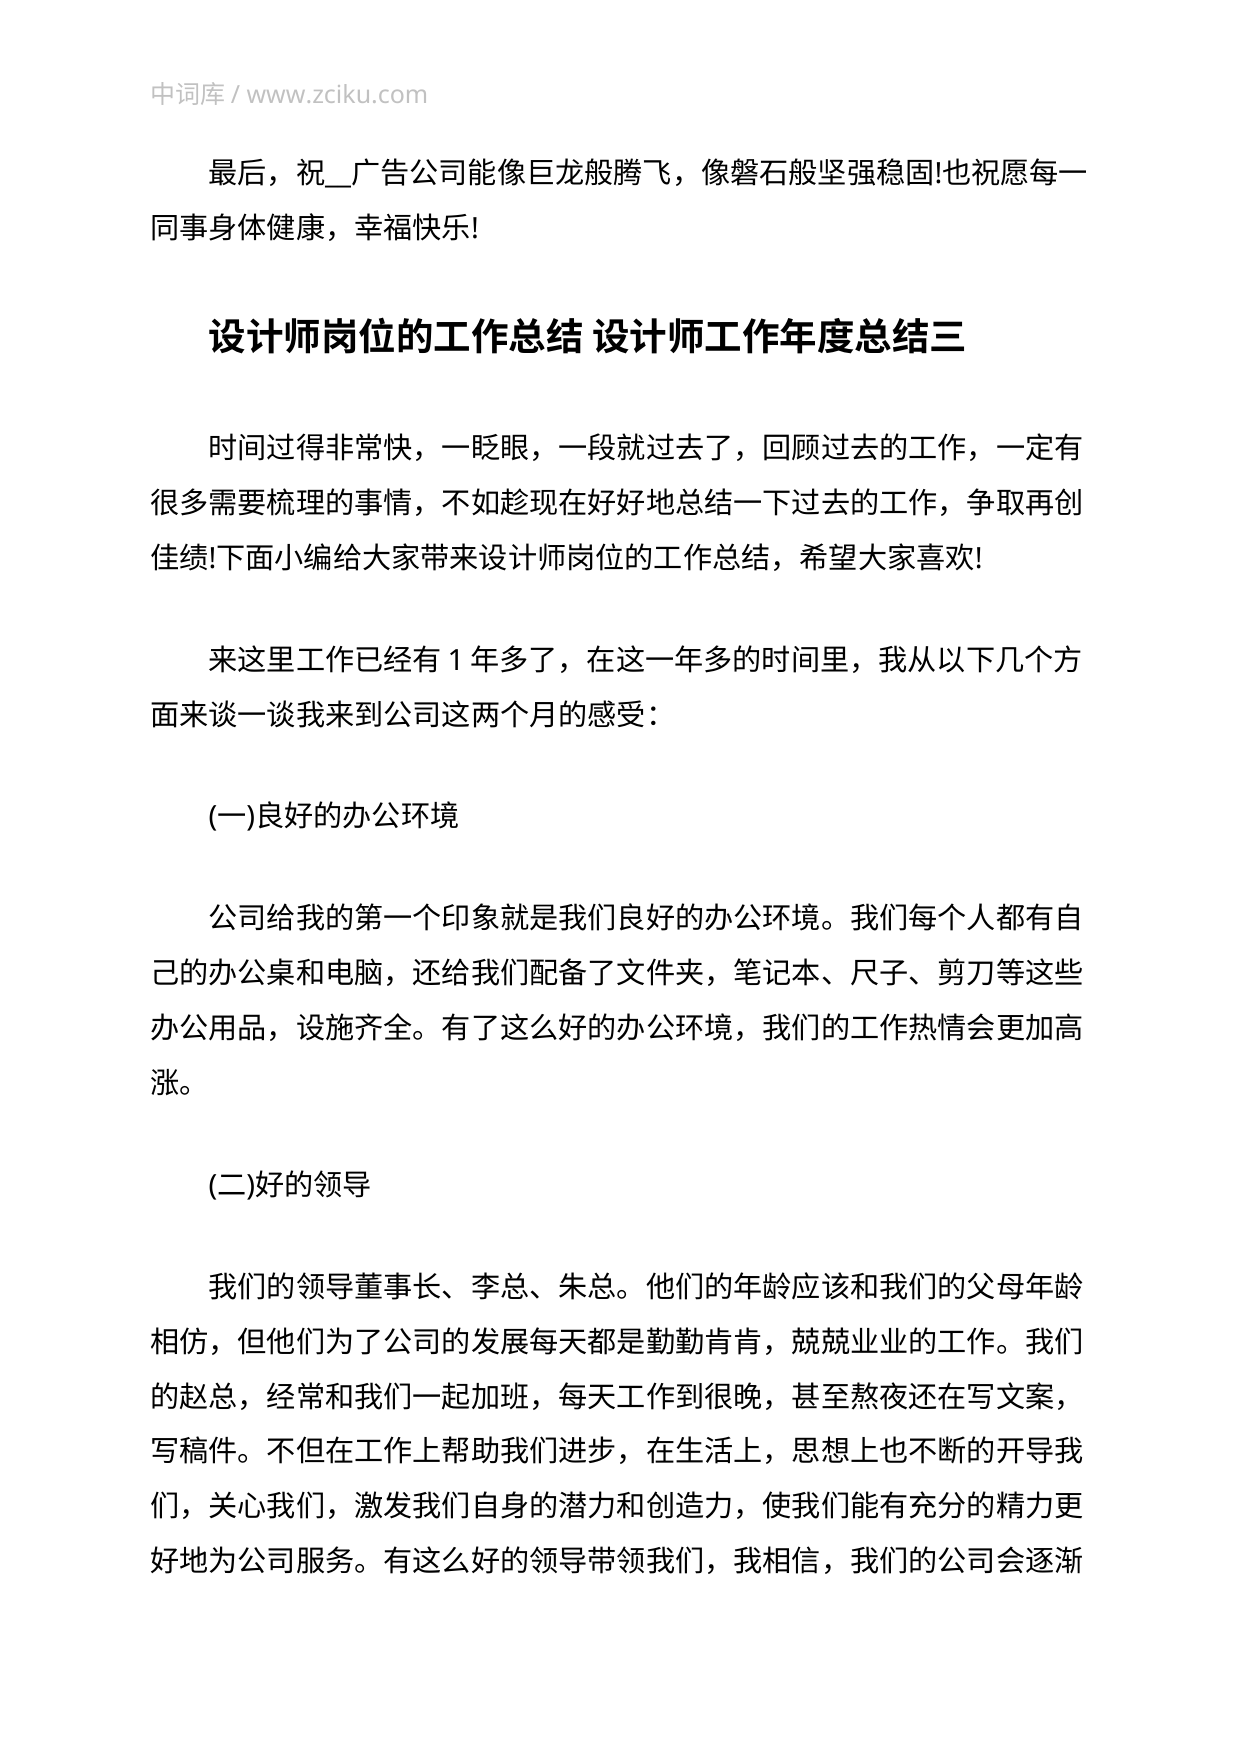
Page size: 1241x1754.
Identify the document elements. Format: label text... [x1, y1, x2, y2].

text 来这里工作已经有1年多了，在这一年多的时间里，我从以下几个方面来谈一谈我来到公司这两个月的感受： [150, 636, 1090, 733]
text (一)良好的办公环境 [150, 793, 1090, 835]
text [150, 1263, 1090, 1580]
text 时间过得非常快，一眨眼，一段就过去了，回顾过去的工作，一定有很多需要梳理的事情，不如趁现在好好地总结一下过去的工作，争取再创佳绩!下面小编给大家带来设计师岗位的工作总结，希望大家喜欢! [150, 424, 1090, 577]
text 最后，祝__广告公司能像巨龙般腾飞，像磐石般坚强稳固!也祝愿每一同事身体健康，幸福快乐! [150, 150, 1090, 247]
text 设计师岗位的工作总结 设计师工作年度总结三 [150, 307, 1090, 361]
text (二)好的领导 [150, 1161, 1090, 1204]
text 公司给我的第一个印象就是我们良好的办公环境。我们每个人都有自己的办公桌和电脑，还给我们配备了文件夹，笔记本、尺子、剪刀等这些办公用品，设施齐全。有了这么好的办公环境，我们的工作热情会更加高涨。 [150, 895, 1090, 1102]
